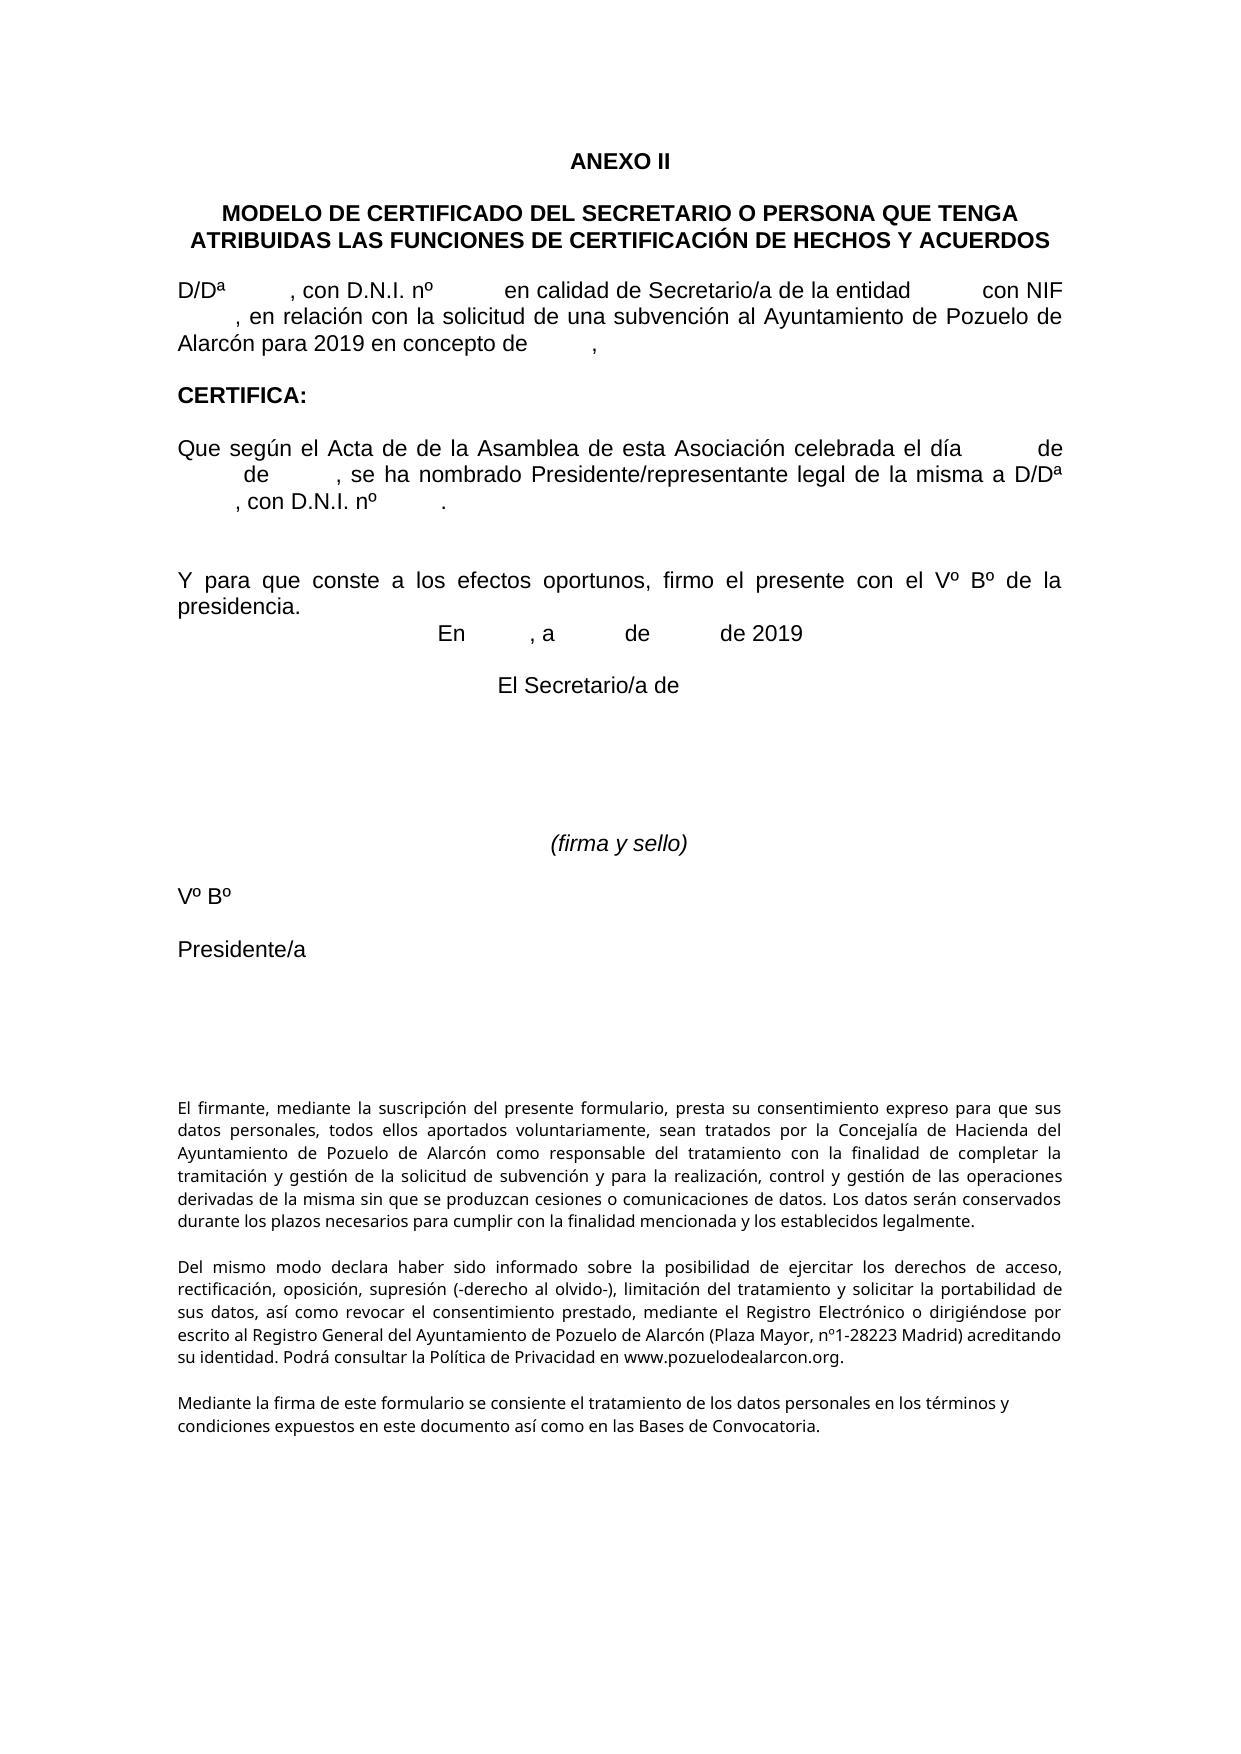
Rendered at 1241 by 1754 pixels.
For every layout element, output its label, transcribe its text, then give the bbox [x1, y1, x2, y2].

text Presidente/a [177, 936, 1063, 962]
text ANEXO II [177, 148, 1063, 174]
text CERTIFICA: [177, 382, 1063, 409]
text En , a de de 2019 [177, 619, 1063, 646]
list Del mismo modo declara haber sido informado sobre la posibilidad de ejercitar los derechos de acceso, rectificación, oposición, supresión (-derecho al olvido-), limitación del tratamiento y solicitar la portabilidad de sus datos, así como revocar el consentimiento prestado, mediante el Registro Electrónico o dirigiéndose por escrito al Registro General del Ayuntamiento de Pozuelo de Alarcón (Plaza Mayor, nº1-28223 Madrid) acreditando su identidad. Podrá consultar la Política de Privacidad en www.pozuelodealarcon.org. [177, 1255, 1063, 1369]
text Vº Bº [177, 883, 1063, 909]
text Mediante la firma de este formulario se consiente el tratamiento de los datos personales en los términos y condiciones expuestos en este documento así como en las Bases de Convocatoria. [177, 1392, 1063, 1437]
text El Secretario/a de [177, 672, 1063, 699]
text Que según el Acta de de la Asamblea de esta Asociación celebrada el día de de , se ha nombrado Presidente/representante legal de la misma a D/Dª , con D.N.I. nº . [177, 435, 1063, 514]
text D/Dª , con D.N.I. nº en calidad de Secretario/a de la entidad con NIF , en relación con la solicitud de una subvención al Ayuntamiento de Pozuelo de Alarcón para 2019 en concepto de , [177, 277, 1063, 356]
text MODELO DE CERTIFICADO DEL SECRETARIO O PERSONA QUE TENGA ATRIBUIDAS LAS FUNCIONES DE CERTIFICACIÓN DE HECHOS Y ACUERDOS [177, 200, 1063, 253]
text (firma y sello) [177, 830, 1063, 857]
text Y para que conste a los efectos oportunos, firmo el presente con el Vº Bº de la presidencia. [177, 567, 1063, 619]
list El firmante, mediante la suscripción del presente formulario, presta su consentimiento expreso para que sus datos personales, todos ellos aportados voluntariamente, sean tratados por la Concejalía de Hacienda del Ayuntamiento de Pozuelo de Alarcón como responsable del tratamiento con la finalidad de completar la tramitación y gestión de la solicitud de subvención y para la realización, control y gestión de las operaciones derivadas de la misma sin que se produzcan cesiones o comunicaciones de datos. Los datos serán conservados durante los plazos necesarios para cumplir con la finalidad mencionada y los establecidos legalmente. [177, 1096, 1063, 1233]
